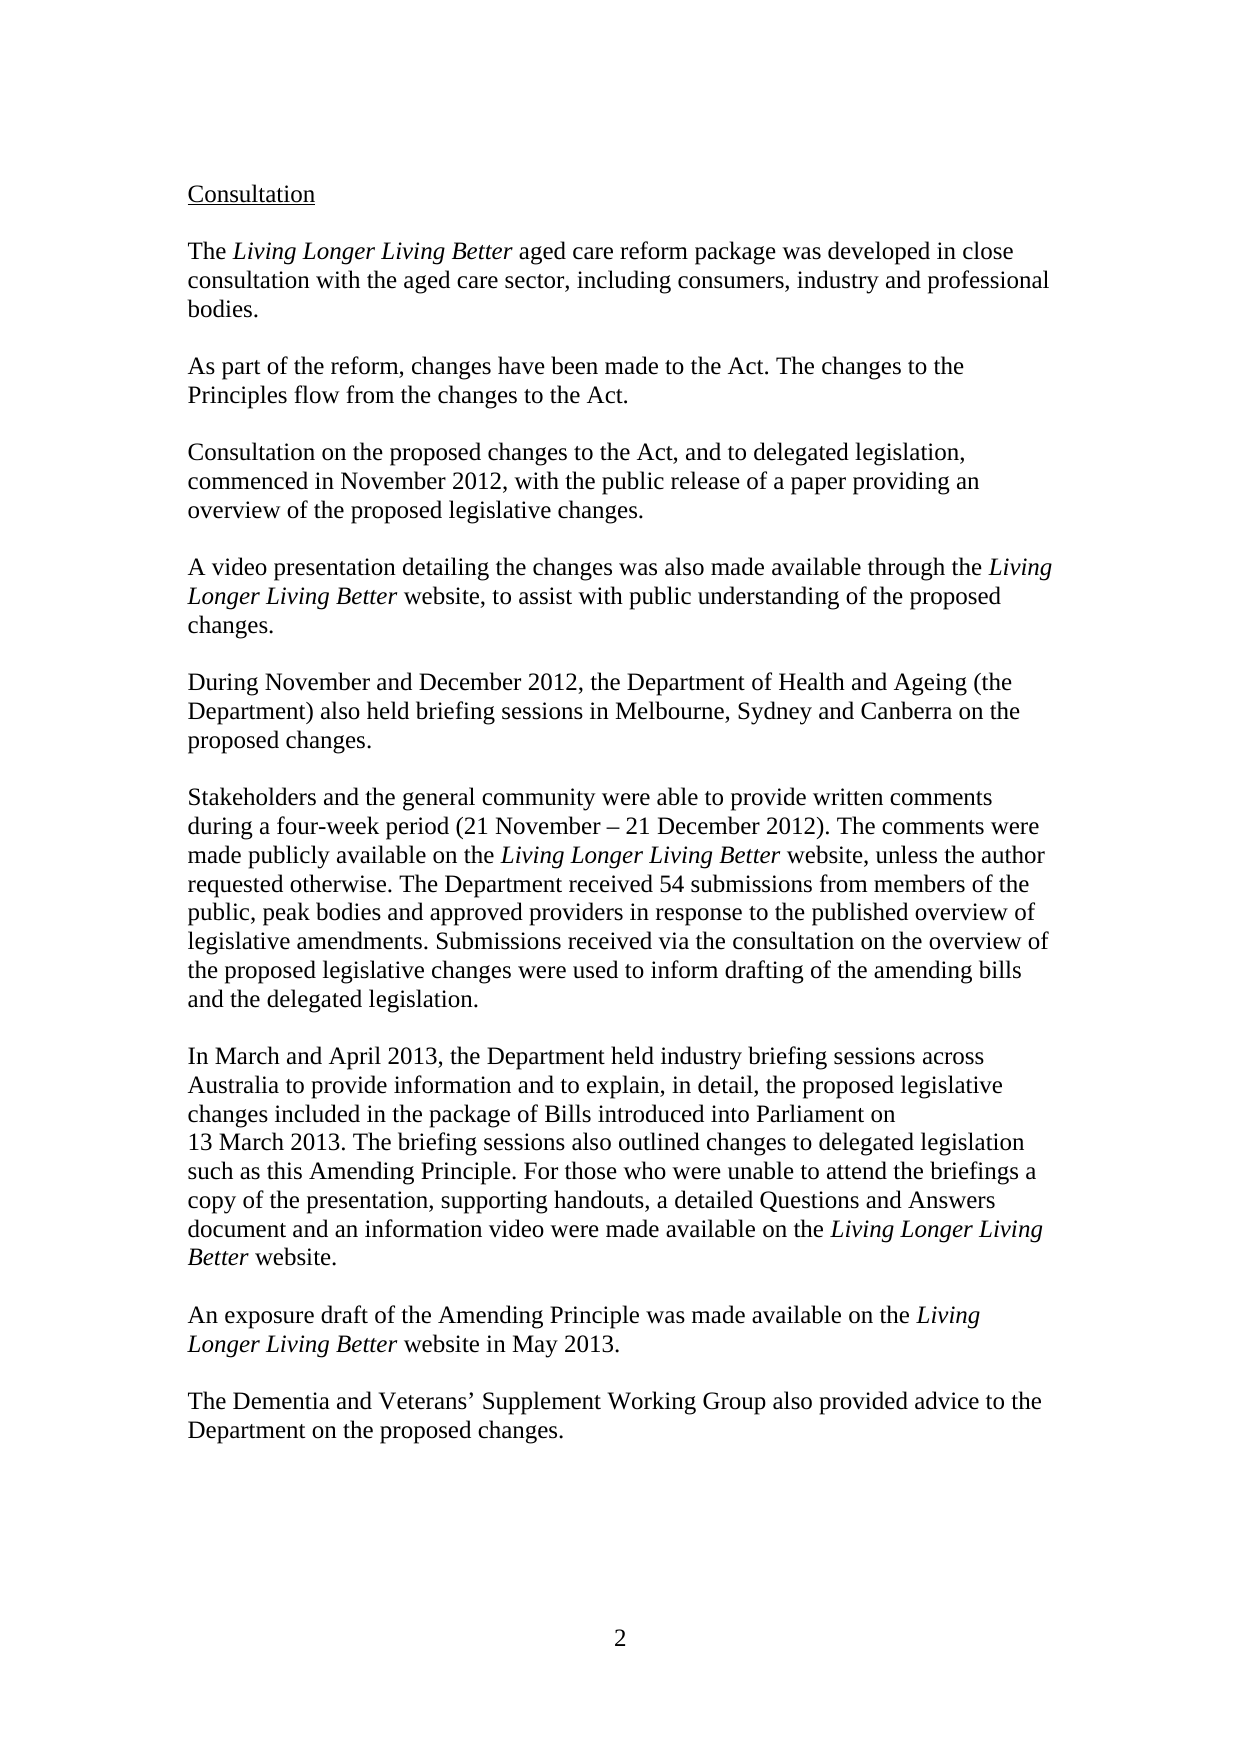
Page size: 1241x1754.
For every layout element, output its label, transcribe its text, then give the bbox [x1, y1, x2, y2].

text Consultation on the proposed changes to the Act, and to delegated legislation, commenced in November 2012, with the public release of a paper providing an overview of the proposed legislative changes. [187, 437, 1053, 524]
text The Dementia and Veterans’ Supplement Working Group also provided advice to the Department on the proposed changes. [187, 1386, 1053, 1444]
text An exposure draft of the Amending Principle was made available on the Living Longer Living Better website in May 2013. [187, 1300, 1053, 1357]
text Stakeholders and the general community were able to provide written comments during a four-week period (21 November – 21 December 2012). The comments were made publicly available on the Living Longer Living Better website, unless the author requested otherwise. The Department received 54 submissions from members of the public, peak bodies and approved providers in response to the published overview of legislative amendments. Submissions received via the consultation on the overview of the proposed legislative changes were used to inform drafting of the amending bills and the delegated legislation. [187, 782, 1053, 1012]
text During November and December 2012, the Department of Health and Ageing (the Department) also held briefing sessions in Melbourne, Sydney and Canberra on the proposed changes. [187, 667, 1053, 754]
text Consultation [187, 179, 1053, 207]
text As part of the reform, changes have been made to the Act. The changes to the Principles flow from the changes to the Act. [187, 351, 1053, 409]
text A video presentation detailing the changes was also made available through the Living Longer Living Better website, to assist with public understanding of the proposed changes. [187, 552, 1053, 639]
text The Living Longer Living Better aged care reform package was developed in close consultation with the aged care sector, including consumers, industry and professional bodies. [187, 236, 1053, 322]
text In March and April 2013, the Department held industry briefing sessions across Australia to provide information and to explain, in detail, the proposed legislative changes included in the package of Bills introduced into Parliament on 13 March 2013. The briefing sessions also outlined changes to delegated legislation such as this Amending Principle. For those who were unable to attend the briefings a copy of the presentation, supporting handouts, a detailed Questions and Answers document and an information video were made available on the Living Longer Living Better website. [187, 1041, 1053, 1271]
